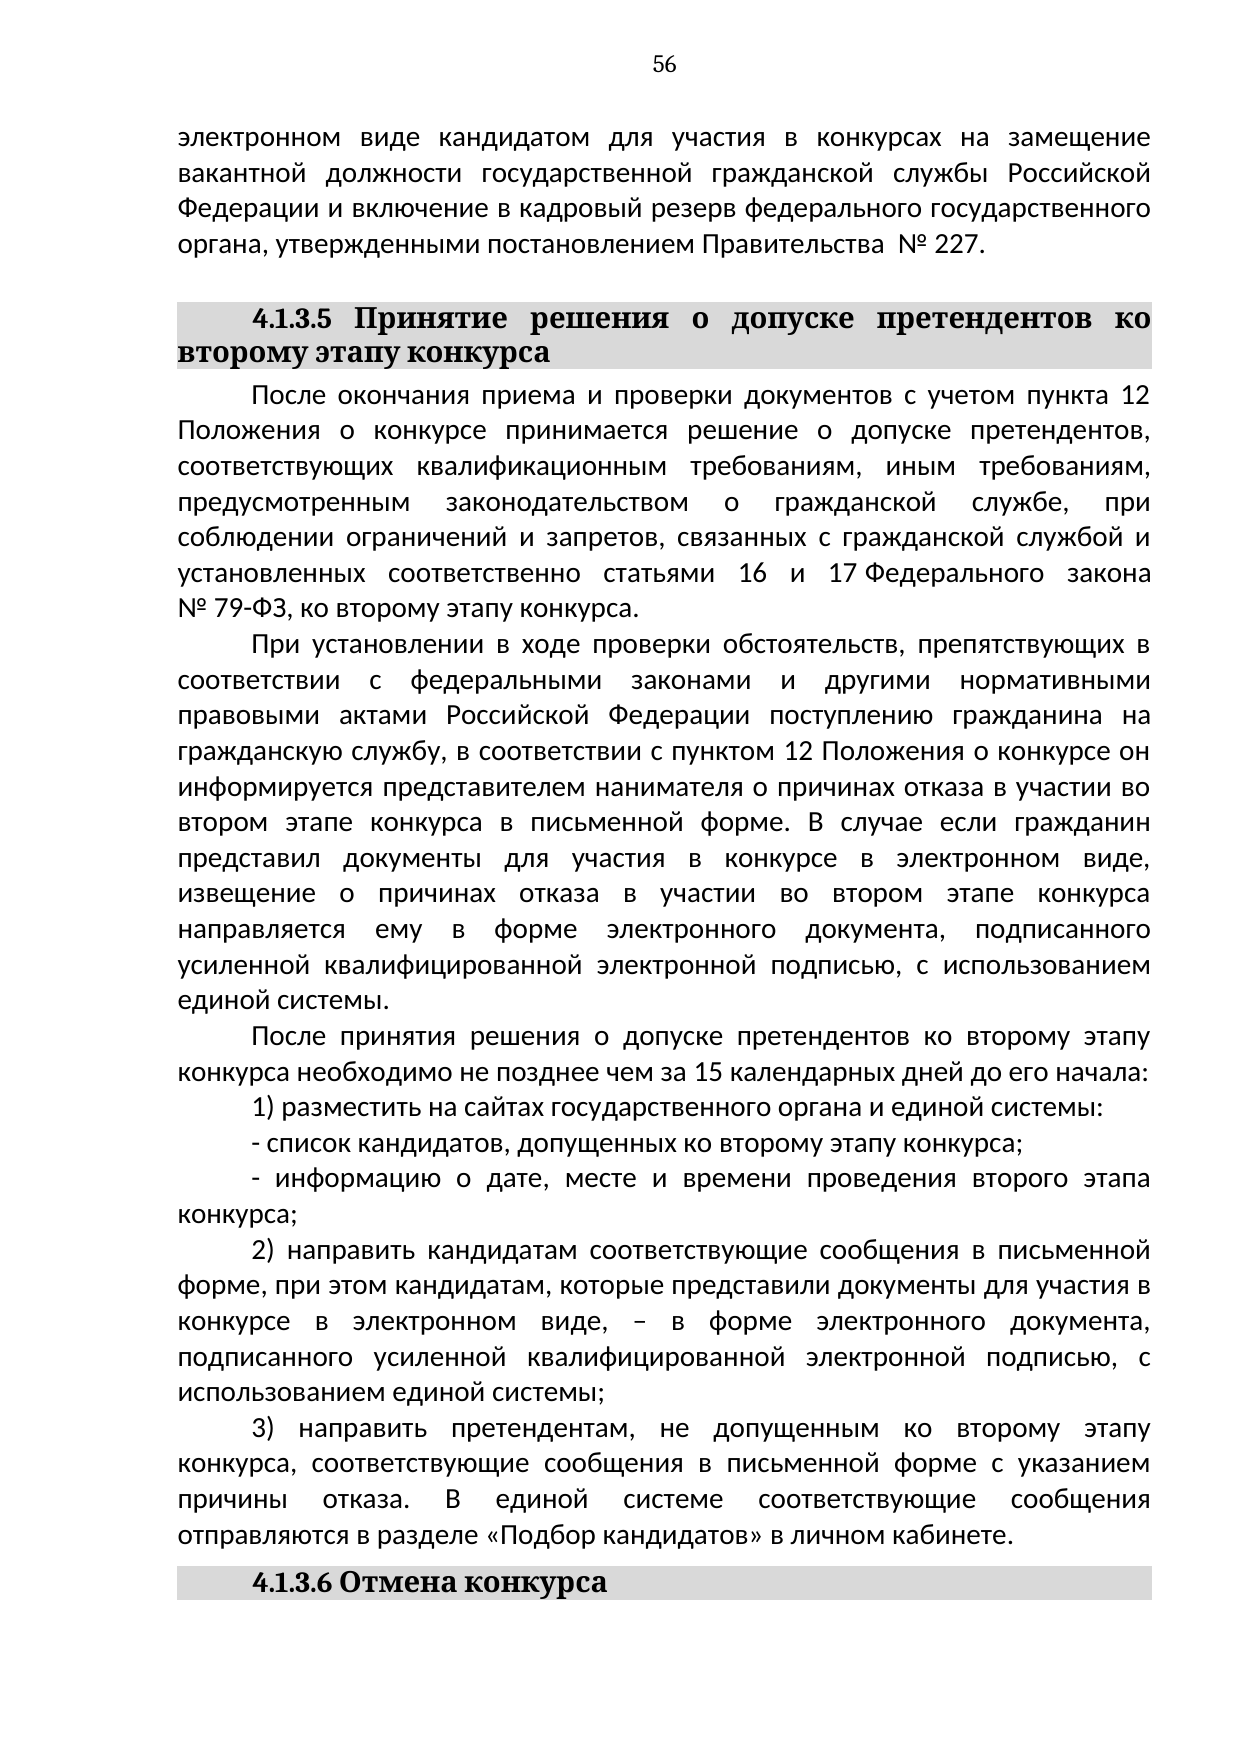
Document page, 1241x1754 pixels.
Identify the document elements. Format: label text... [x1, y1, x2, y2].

text 2) направить кандидатам соответствующие сообщения в письменной форме, при этом кандидатам, которые представили документы для участия в конкурсе в электронном виде, – в форме электронного документа, подписанного усиленной квалифицированной электронной подписью, с использованием единой системы; [177, 1231, 1152, 1409]
text При установлении в ходе проверки обстоятельств, препятствующих в соответствии с федеральными законами и другими нормативными правовыми актами Российской Федерации поступлению гражданина на гражданскую службу, в соответствии с пунктом 12 Положения о конкурсе он информируется представителем нанимателя о причинах отказа в участии во втором этапе конкурса в письменной форме. В случае если гражданин представил документы для участия в конкурсе в электронном виде, извещение о причинах отказа в участии во втором этапе конкурса направляется ему в форме электронного документа, подписанного усиленной квалифицированной электронной подписью, с использованием единой системы. [177, 625, 1152, 1017]
text 1) разместить на сайтах государственного органа и единой системы: [177, 1088, 1152, 1124]
text 4.1.3.6 Отмена конкурса [177, 1566, 1152, 1600]
text 4.1.3.5 Принятие решения о допуске претендентов ко второму этапу конкурса [177, 302, 1152, 369]
text После принятия решения о допуске претендентов ко второму этапу конкурса необходимо не позднее чем за 15 календарных дней до его начала: [177, 1017, 1152, 1088]
text - информацию о дате, месте и времени проведения второго этапа конкурса; [177, 1159, 1152, 1231]
text После окончания приема и проверки документов с учетом пункта 12 Положения о конкурсе принимается решение о допуске претендентов, соответствующих квалификационным требованиям, иным требованиям, предусмотренным законодательством о гражданской службе, при соблюдении ограничений и запретов, связанных с гражданской службой и установленных соответственно статьями 16 и 17 Федерального закона № 79-ФЗ, ко второму этапу конкурса. [177, 376, 1152, 625]
text - список кандидатов, допущенных ко второму этапу конкурса; [177, 1124, 1152, 1159]
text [177, 118, 1152, 261]
text 3) направить претендентам, не допущенным ко второму этапу конкурса, соответствующие сообщения в письменной форме с указанием причины отказа. В единой системе соответствующие сообщения отправляются в разделе «Подбор кандидатов» в личном кабинете. [177, 1409, 1152, 1551]
